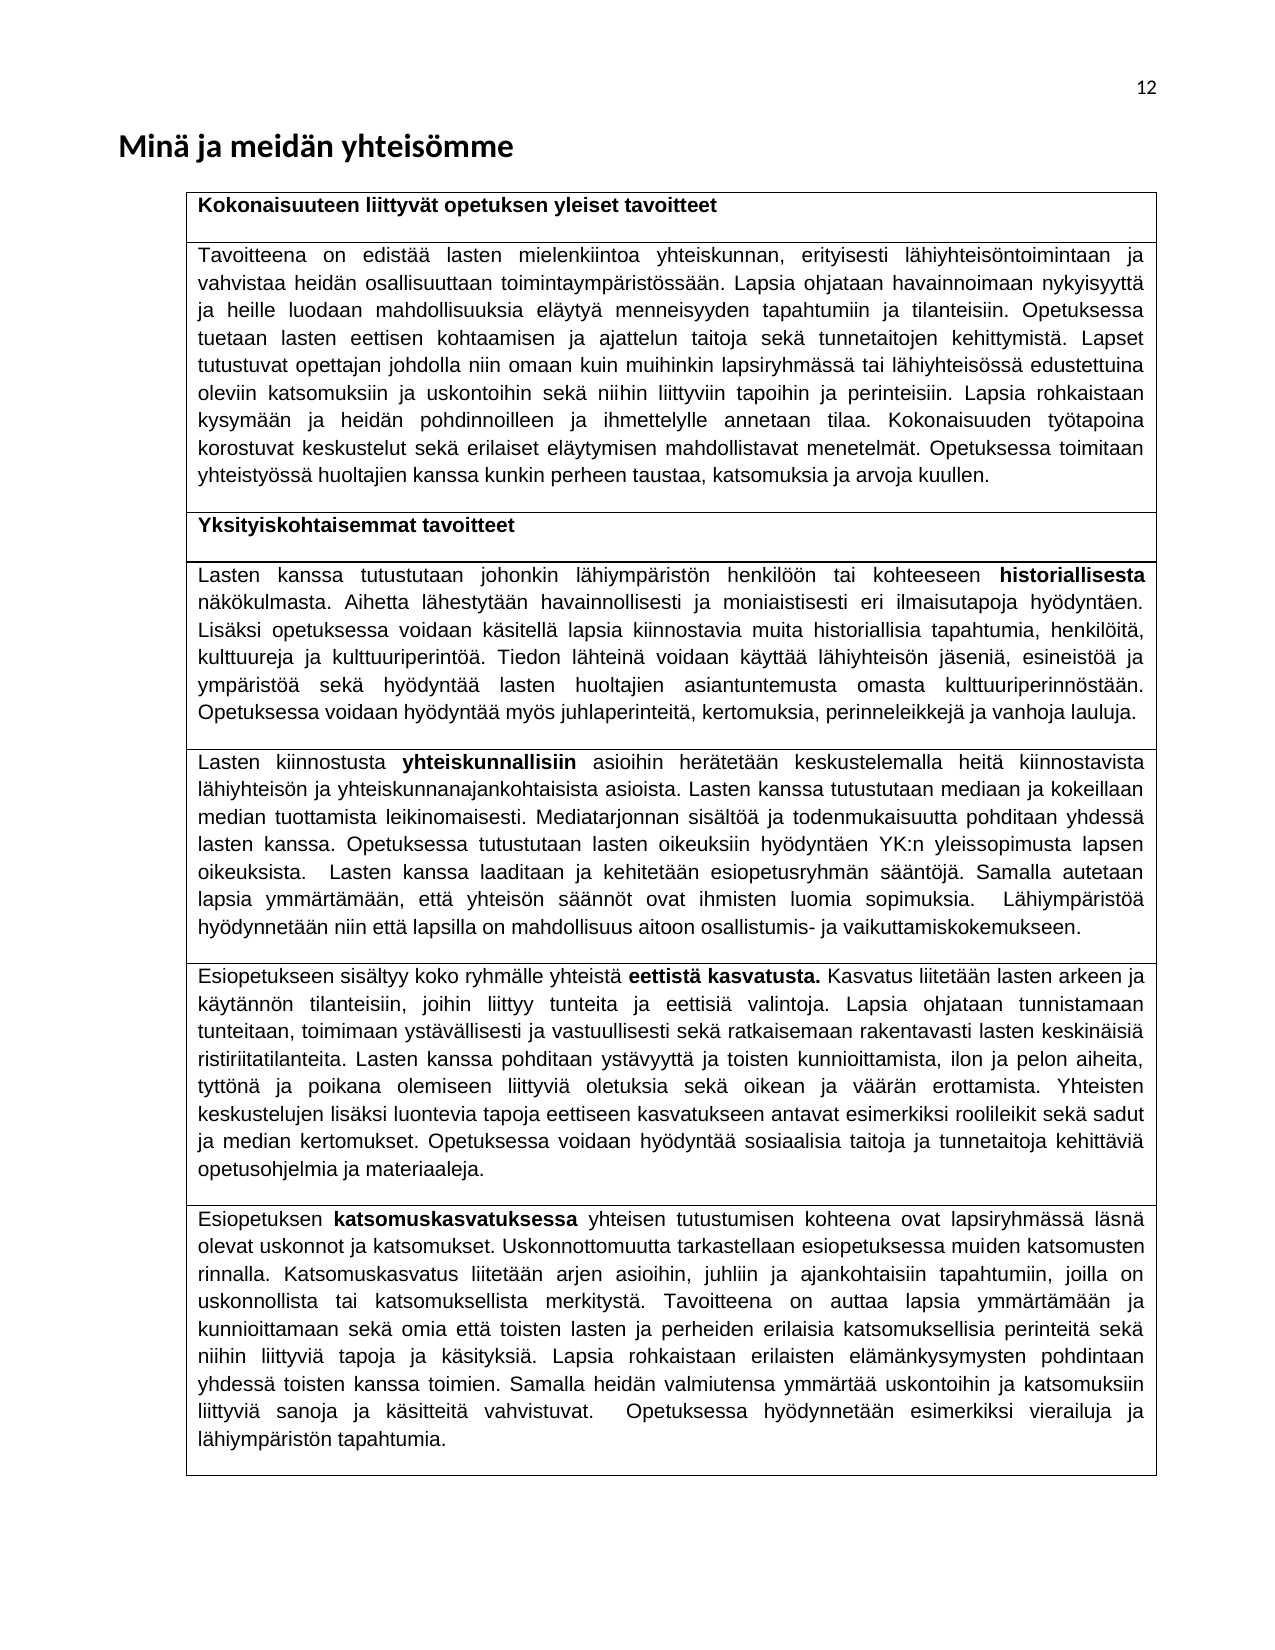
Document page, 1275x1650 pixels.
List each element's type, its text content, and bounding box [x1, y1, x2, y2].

table_cell Lasten kiinnostusta yhteiskunnallisiin asioihin herätetään keskustelemalla heitä kiinnostavista lähiyhteisön ja yhteiskunnanajankohtaisista asioista. Lasten kanssa tutustutaan mediaan ja kokeillaan median tuottamista leikinomaisesti. Mediatarjonnan sisältöä ja todenmukaisuutta pohditaan yhdessä lasten kanssa. Opetuksessa tutustutaan lasten oikeuksiin hyödyntäen YK:n yleissopimusta lapsen oikeuksista. Lasten kanssa laaditaan ja kehitetään esiopetusryhmän sääntöjä. Samalla autetaan lapsia ymmärtämään, että yhteisön säännöt ovat ihmisten luomia sopimuksia. Lähiympäristöä hyödynnetään niin että lapsilla on mahdollisuus aitoon osallistumis- ja vaikuttamiskokemukseen. [187, 750, 1156, 963]
table_cell Tavoitteena on edistää lasten mielenkiintoa yhteiskunnan, erityisesti lähiyhteisöntoimintaan ja vahvistaa heidän osallisuuttaan toimintaympäristössään. Lapsia ohjataan havainnoimaan nykyisyyttä ja heille luodaan mahdollisuuksia eläytyä menneisyyden tapahtumiin ja tilanteisiin. Opetuksessa tuetaan lasten eettisen kohtaamisen ja ajattelun taitoja sekä tunnetaitojen kehittymistä. Lapset tutustuvat opettajan johdolla niin omaan kuin muihinkin lapsiryhmässä tai lähiyhteisössä edustettuina oleviin katsomuksiin ja uskontoihin sekä niihin liittyviin tapoihin ja perinteisiin. Lapsia rohkaistaan kysymään ja heidän pohdinnoilleen ja ihmettelylle annetaan tilaa. Kokonaisuuden työtapoina korostuvat keskustelut sekä erilaiset eläytymisen mahdollistavat menetelmät. Opetuksessa toimitaan yhteistyössä huoltajien kanssa kunkin perheen taustaa, katsomuksia ja arvoja kuullen. [187, 243, 1156, 512]
table_cell Esiopetuksen katsomuskasvatuksessa yhteisen tutustumisen kohteena ovat lapsiryhmässä läsnä olevat uskonnot ja katsomukset. Uskonnottomuutta tarkastellaan esiopetuksessa muiden katsomusten rinnalla. Katsomuskasvatus liitetään arjen asioihin, juhliin ja ajankohtaisiin tapahtumiin, joilla on uskonnollista tai katsomuksellista merkitystä. Tavoitteena on auttaa lapsia ymmärtämään ja kunnioittamaan sekä omia että toisten lasten ja perheiden erilaisia katsomuksellisia perinteitä sekä niihin liittyviä tapoja ja käsityksiä. Lapsia rohkaistaan erilaisten elämänkysymysten pohdintaan yhdessä toisten kanssa toimien. Samalla heidän valmiutensa ymmärtää uskontoihin ja katsomuksiin liittyviä sanoja ja käsitteitä vahvistuvat. Opetuksessa hyödynnetään esimerkiksi vierailuja ja lähiympäristön tapahtumia. [187, 1206, 1156, 1475]
table_header Kokonaisuuteen liittyvät opetuksen yleiset tavoitteet [187, 193, 1156, 242]
table_cell Yksityiskohtaisemmat tavoitteet [187, 513, 1156, 561]
table_cell Lasten kanssa tutustutaan johonkin lähiympäristön henkilöön tai kohteeseen historiallisesta näkökulmasta. Aihetta lähestytään havainnollisesti ja moniaistisesti eri ilmaisutapoja hyödyntäen. Lisäksi opetuksessa voidaan käsitellä lapsia kiinnostavia muita historiallisia tapahtumia, henkilöitä, kulttuureja ja kulttuuriperintöä. Tiedon lähteinä voidaan käyttää lähiyhteisön jäseniä, esineistöä ja ympäristöä sekä hyödyntää lasten huoltajien asiantuntemusta omasta kulttuuriperinnöstään. Opetuksessa voidaan hyödyntää myös juhlaperinteitä, kertomuksia, perinneleikkejä ja vanhoja lauluja. [187, 563, 1156, 748]
text Minä ja meidän yhteisömme [118, 125, 1157, 165]
table_cell Esiopetukseen sisältyy koko ryhmälle yhteistä eettistä kasvatusta. Kasvatus liitetään lasten arkeen ja käytännön tilanteisiin, joihin liittyy tunteita ja eettisiä valintoja. Lapsia ohjataan tunnistamaan tunteitaan, toimimaan ystävällisesti ja vastuullisesti sekä ratkaisemaan rakentavasti lasten keskinäisiä ristiriitatilanteita. Lasten kanssa pohditaan ystävyyttä ja toisten kunnioittamista, ilon ja pelon aiheita, tyttönä ja poikana olemiseen liittyviä oletuksia sekä oikean ja väärän erottamista. Yhteisten keskustelujen lisäksi luontevia tapoja eettiseen kasvatukseen antavat esimerkiksi roolileikit sekä sadut ja median kertomukset. Opetuksessa voidaan hyödyntää sosiaalisia taitoja ja tunnetaitoja kehittäviä opetusohjelmia ja materiaaleja. [187, 964, 1156, 1205]
